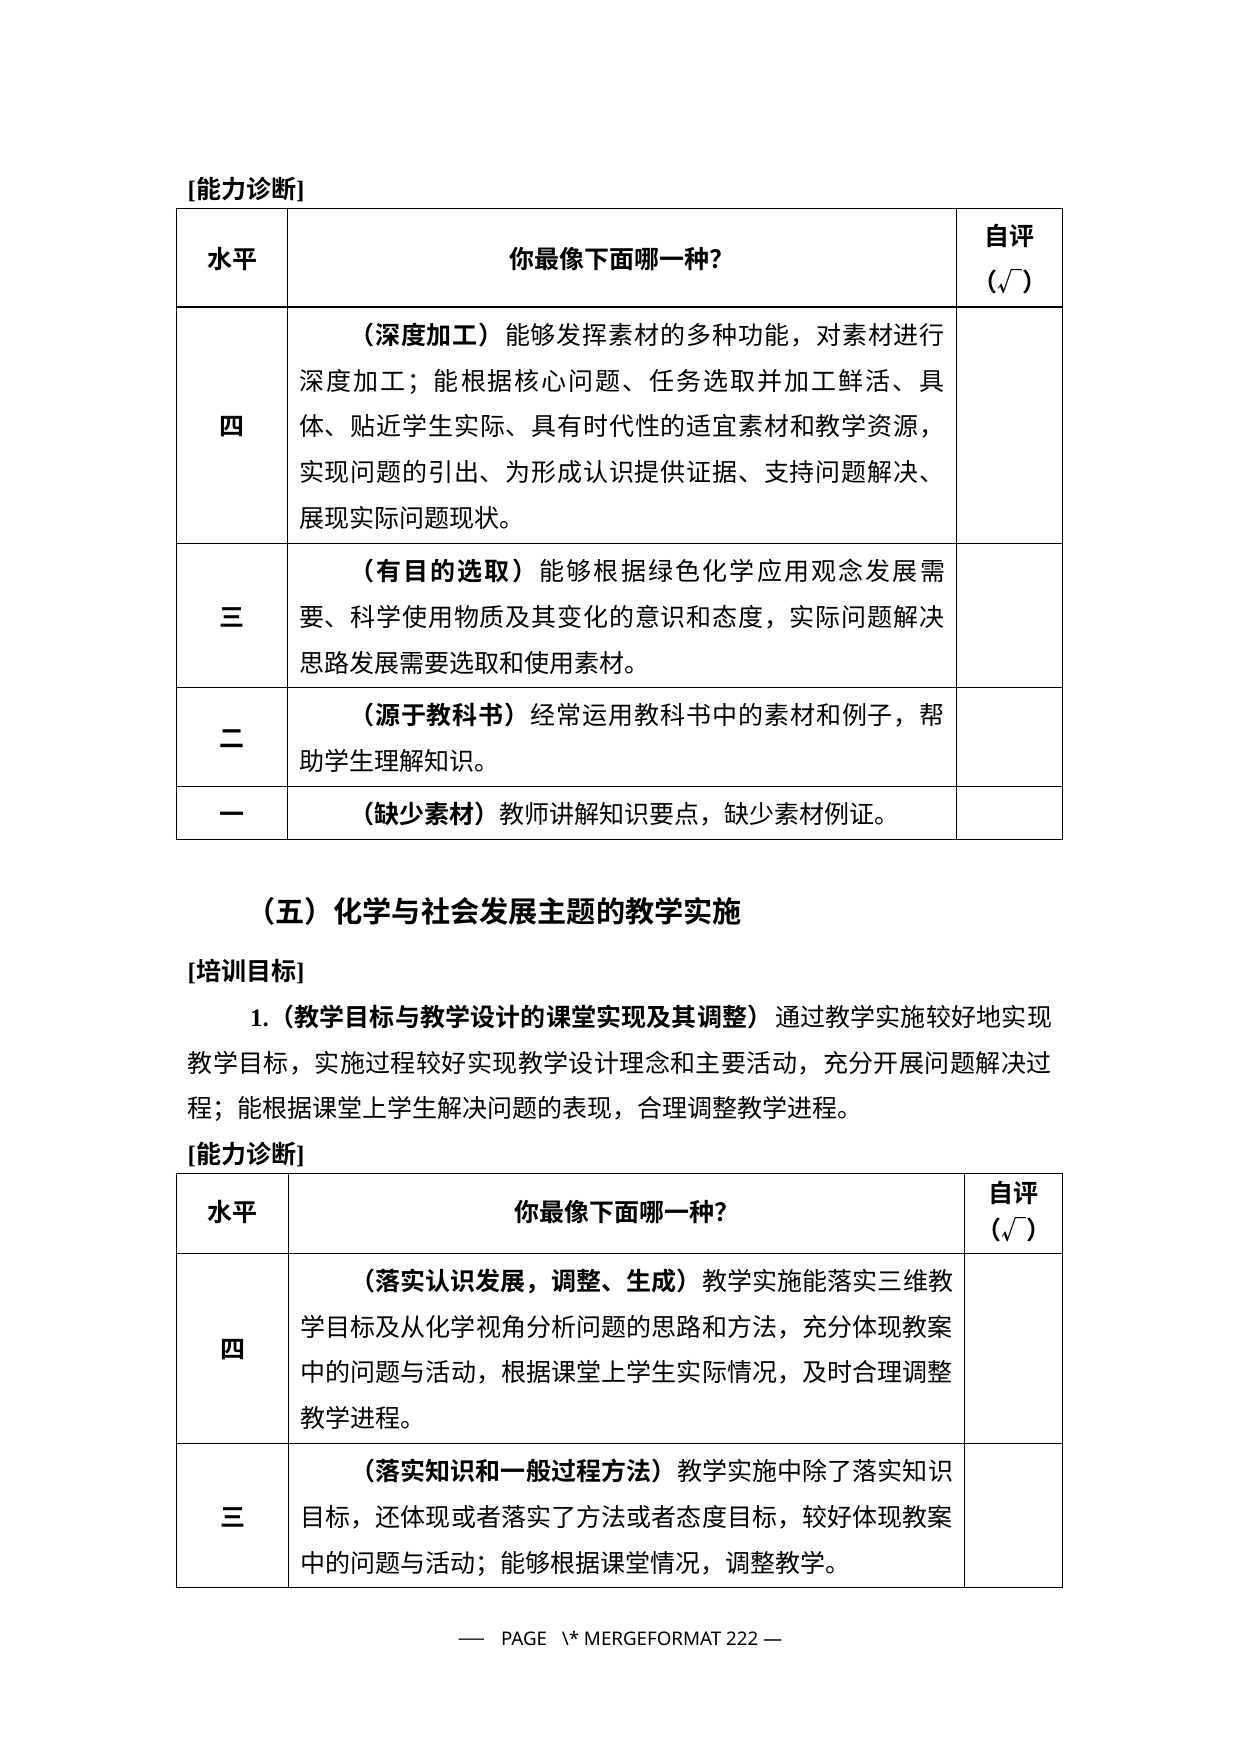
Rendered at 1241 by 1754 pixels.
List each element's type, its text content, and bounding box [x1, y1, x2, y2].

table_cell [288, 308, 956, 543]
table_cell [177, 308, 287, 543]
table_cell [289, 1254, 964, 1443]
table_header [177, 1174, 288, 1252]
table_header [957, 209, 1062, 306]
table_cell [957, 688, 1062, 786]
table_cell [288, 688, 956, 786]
text [培训目标] [187, 944, 1053, 989]
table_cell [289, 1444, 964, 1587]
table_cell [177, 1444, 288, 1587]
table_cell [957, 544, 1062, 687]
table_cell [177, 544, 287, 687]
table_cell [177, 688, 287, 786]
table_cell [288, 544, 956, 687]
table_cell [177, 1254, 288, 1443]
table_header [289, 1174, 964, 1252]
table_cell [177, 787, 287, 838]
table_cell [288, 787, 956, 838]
text [能力诊断] [187, 162, 1053, 208]
text （五）化学与社会发展主题的教学实施 [187, 885, 1053, 931]
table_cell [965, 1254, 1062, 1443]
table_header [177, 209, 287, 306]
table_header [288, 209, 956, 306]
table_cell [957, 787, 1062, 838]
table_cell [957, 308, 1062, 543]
text [能力诊断] [187, 1127, 1053, 1173]
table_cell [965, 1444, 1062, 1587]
text 1.（教学目标与教学设计的课堂实现及其调整）通过教学实施较好地实现教学目标，实施过程较好实现教学设计理念和主要活动，充分开展问题解决过程；能根据课堂上学生解决问题的表现，合理调整教学进程。 [187, 989, 1053, 1127]
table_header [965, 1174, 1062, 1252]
